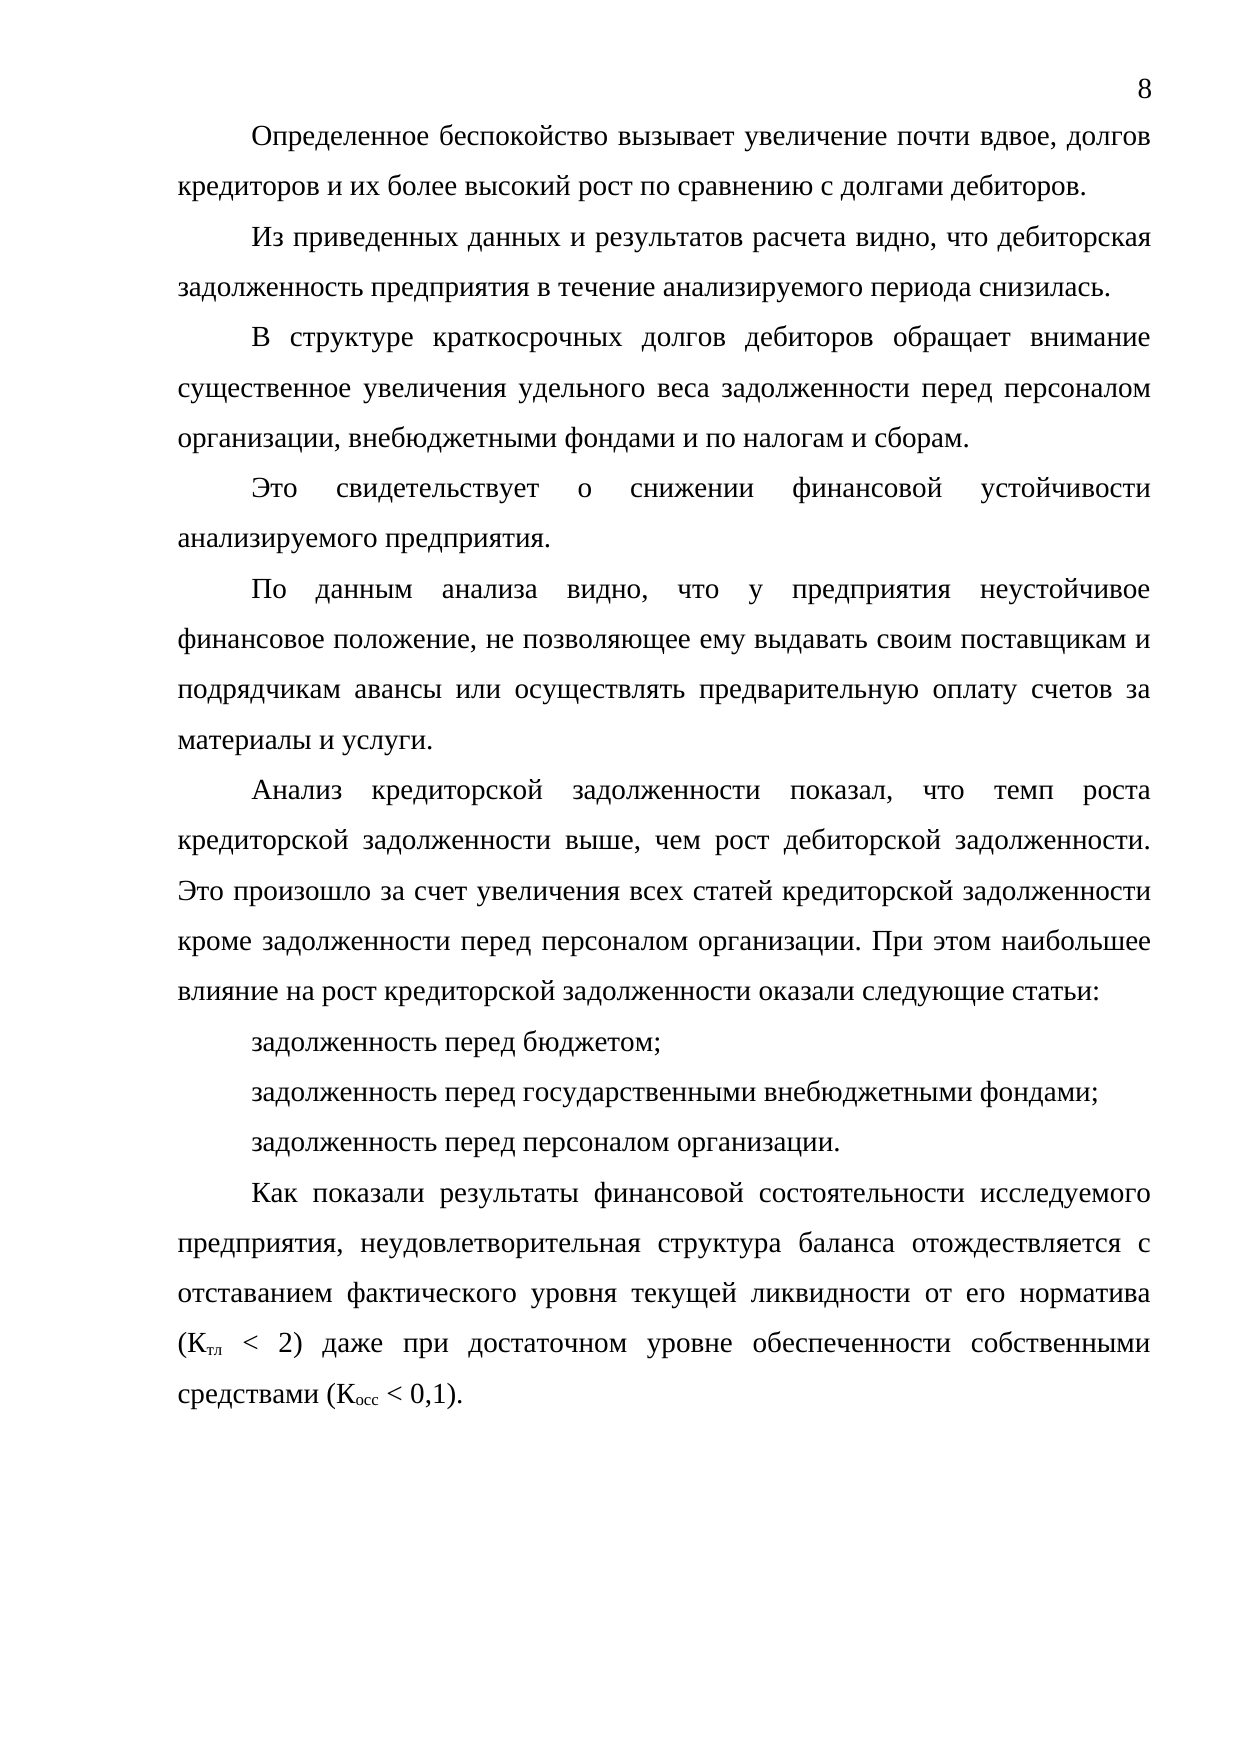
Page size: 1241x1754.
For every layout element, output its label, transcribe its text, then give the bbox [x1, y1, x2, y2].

text Определенное беспокойство вызывает увеличение почти вдвое, долгов кредиторов и их более высокий рост по сравнению с долгами дебиторов. [177, 118, 1152, 202]
text задолженность перед бюджетом; [177, 1024, 1152, 1057]
text Из приведенных данных и результатов расчета видно, что дебиторская задолженность предприятия в течение анализируемого периода снизилась. [177, 219, 1152, 303]
text Анализ кредиторской задолженности показал, что темп роста кредиторской задолженности выше, чем рост дебиторской задолженности. Это произошло за счет увеличения всех статей кредиторской задолженности кроме задолженности перед персоналом организации. При этом наибольшее влияние на рост кредиторской задолженности оказали следующие статьи: [177, 772, 1152, 1007]
text Это свидетельствует о снижении финансовой устойчивости анализируемого предприятия. [177, 470, 1152, 554]
text В структуре краткосрочных долгов дебиторов обращает внимание существенное увеличения удельного веса задолженности перед персоналом организации, внебюджетными фондами и по налогам и сборам. [177, 319, 1152, 453]
text задолженность перед государственными внебюджетными фондами; [177, 1074, 1152, 1108]
text задолженность перед персоналом организации. [177, 1124, 1152, 1158]
text Как показали результаты финансовой состоятельности исследуемого предприятия, неудовлетворительная структура баланса отождествляется с отставанием фактического уровня текущей ликвидности от его норматива (Ктл < 2) даже при достаточном уровне обеспеченности собственными средствами (Косс < 0,1). [177, 1175, 1152, 1409]
text По данным анализа видно, что у предприятия неустойчивое финансовое положение, не позволяющее ему выдавать своим поставщикам и подрядчикам авансы или осуществлять предварительную оплату счетов за материалы и услуги. [177, 571, 1152, 755]
